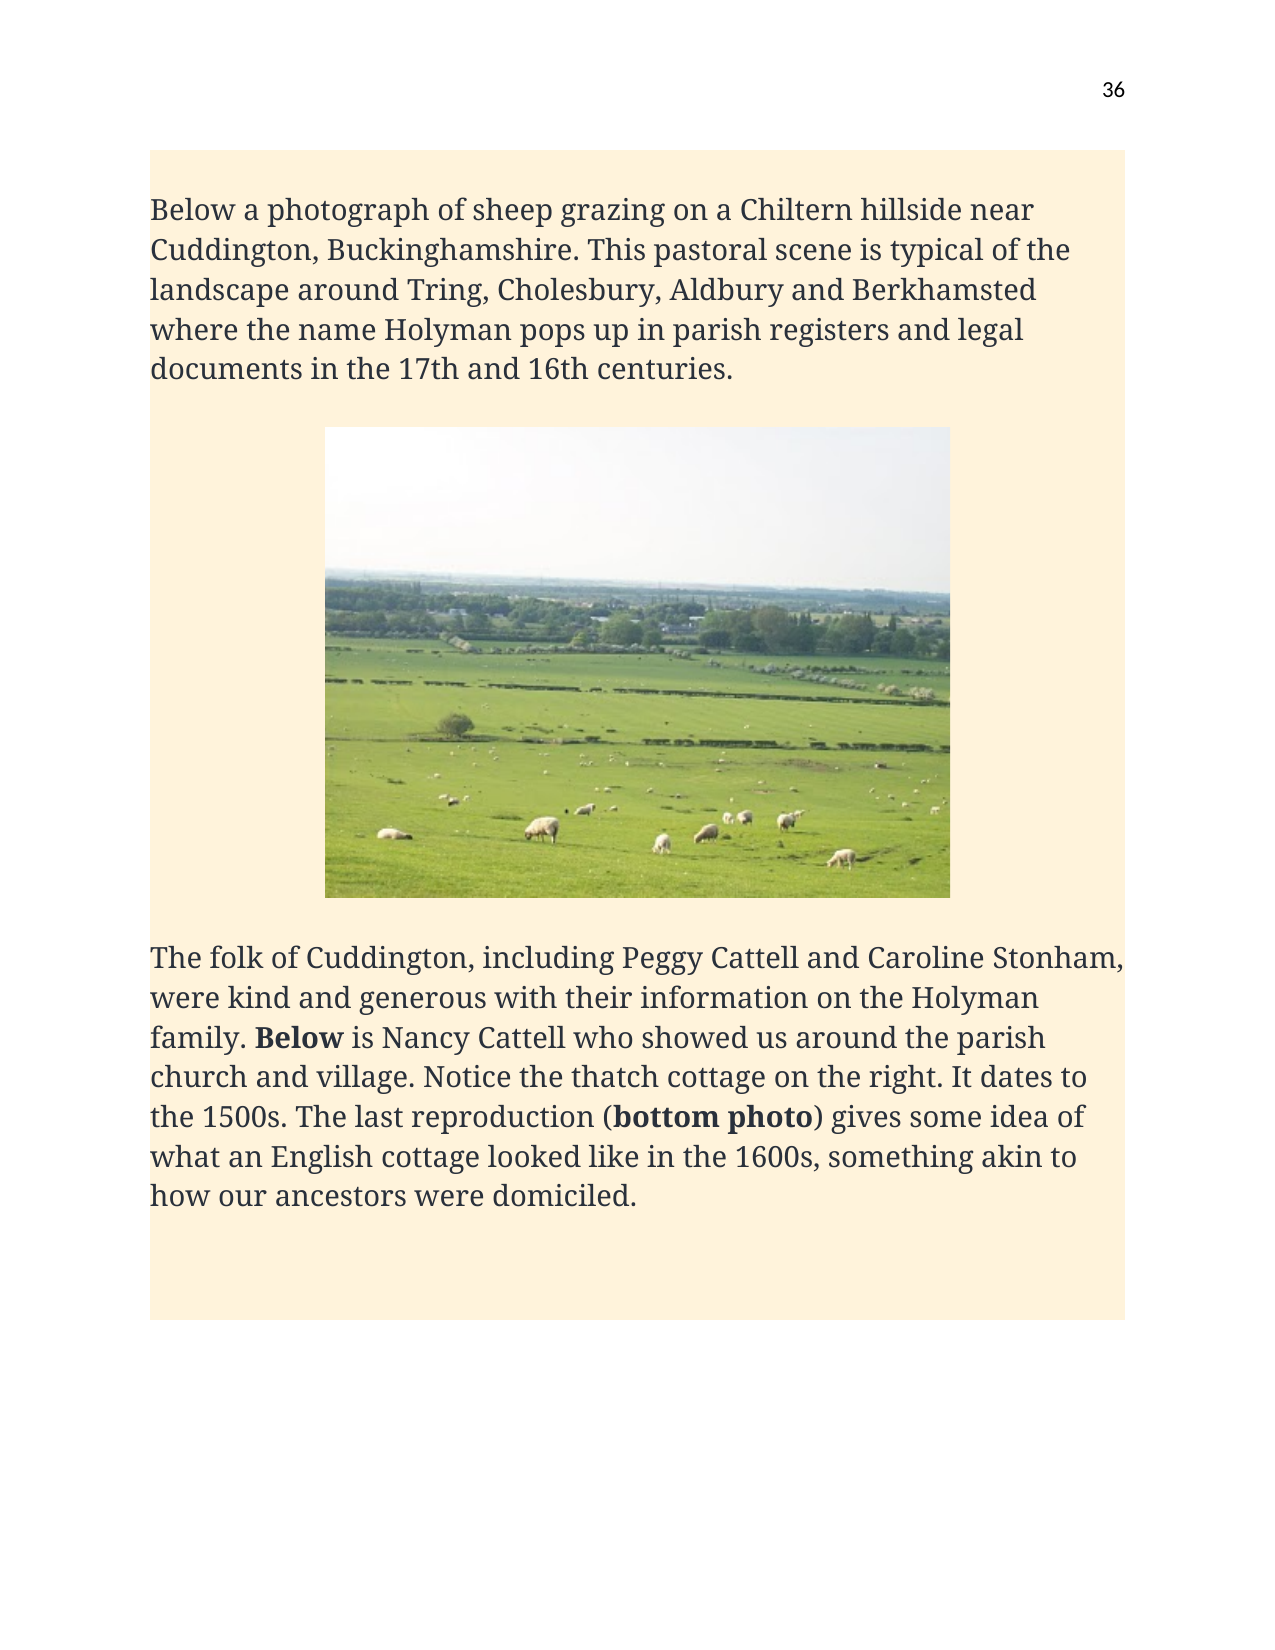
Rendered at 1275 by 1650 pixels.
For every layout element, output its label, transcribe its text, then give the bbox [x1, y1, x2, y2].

text The folk of Cuddington, including Peggy Cattell and Caroline Stonham, were kind and generous with their information on the Holyman family. Below is Nancy Cattell who showed us around the parish church and village. Notice the thatch cottage on the right. It dates to the 1500s. The last reproduction (bottom photo) gives some idea of what an English cottage looked like in the 1600s, something akin to how our ancestors were domiciled. [150, 937, 1125, 1215]
picture [325, 427, 951, 898]
text Below a photograph of sheep grazing on a Chiltern hillside near Cuddington, Buckinghamshire. This pastoral scene is typical of the landscape around Tring, Cholesbury, Aldbury and Berkhamsted where the name Holyman pops up in parish registers and legal documents in the 17th and 16th centuries. [150, 190, 1125, 388]
